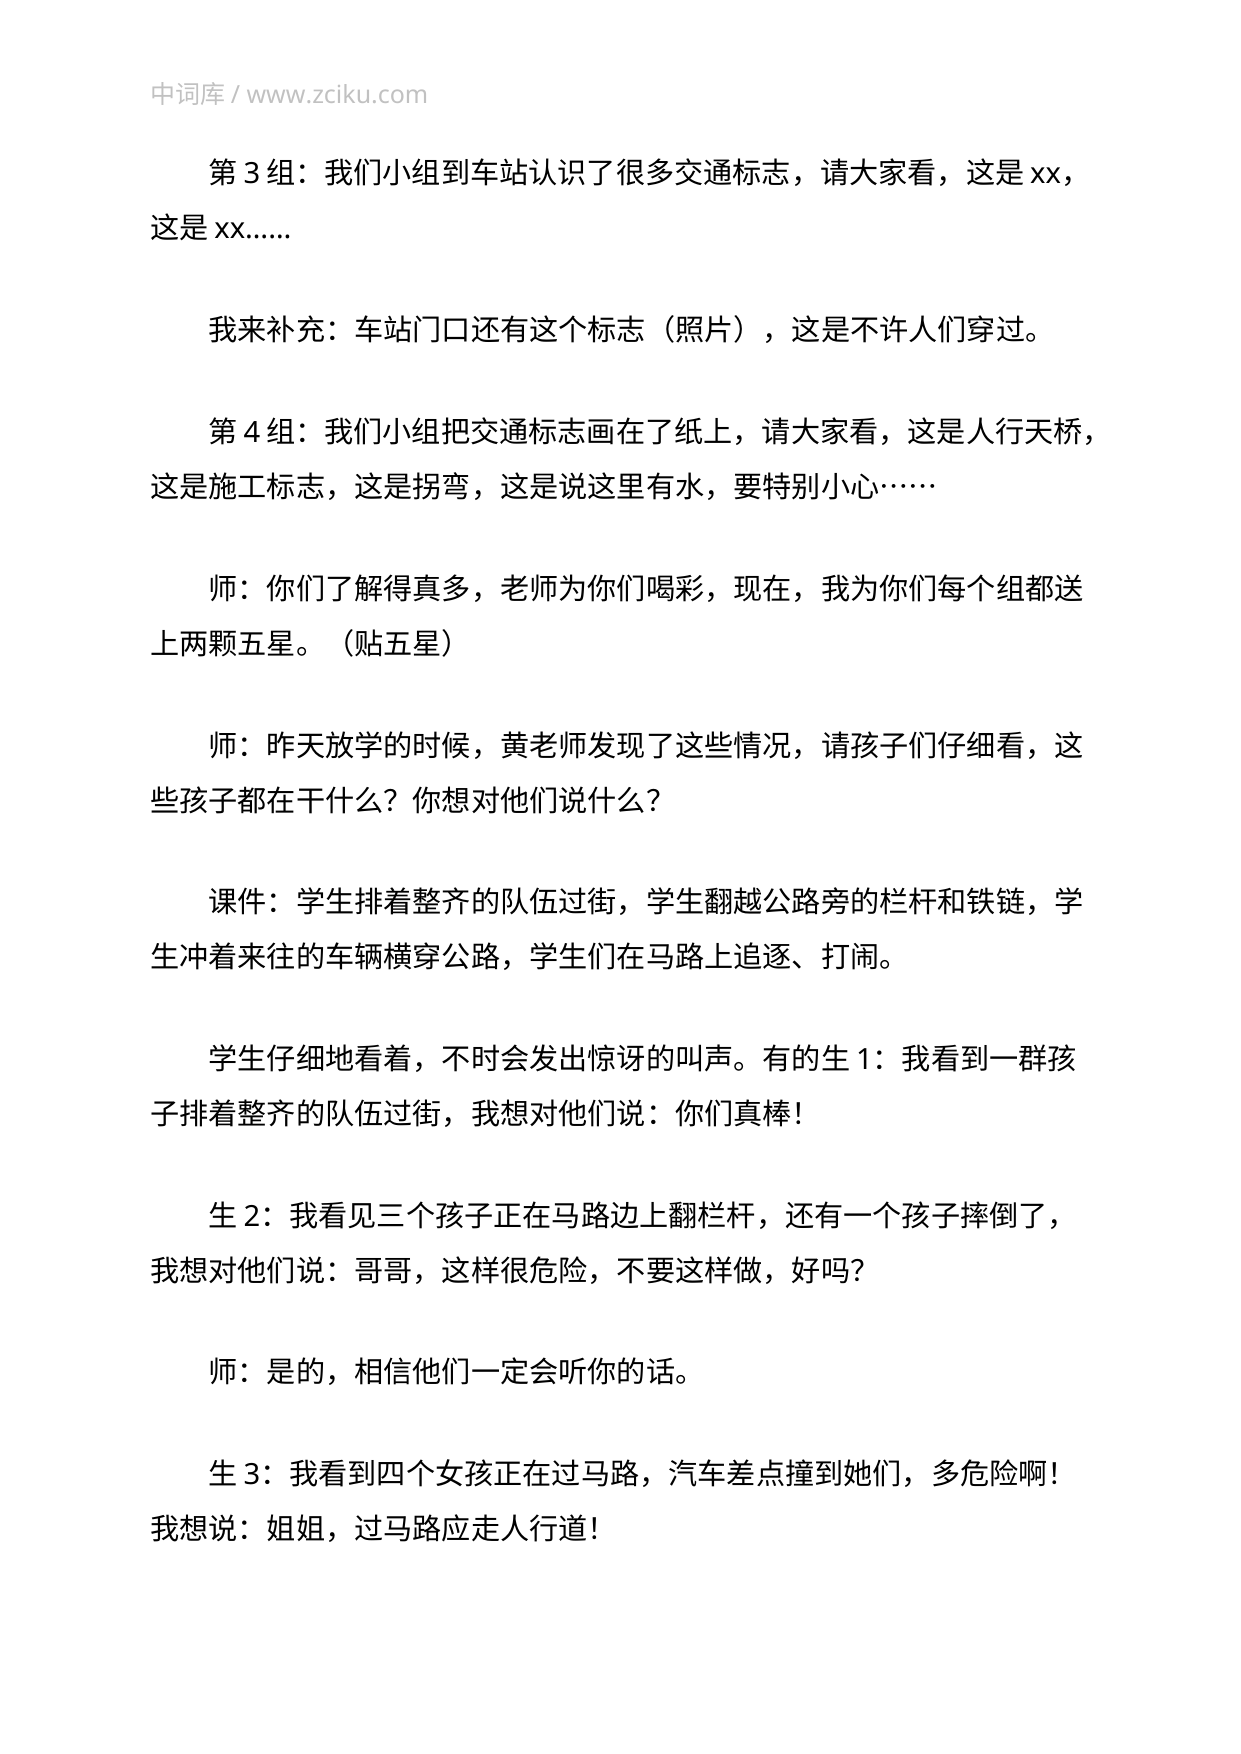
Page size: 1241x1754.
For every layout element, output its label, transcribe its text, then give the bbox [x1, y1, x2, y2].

text 第3组：我们小组到车站认识了很多交通标志，请大家看，这是xx，这是xx…… [150, 150, 1090, 247]
text 师：昨天放学的时候，黄老师发现了这些情况，请孩子们仔细看，这些孩子都在干什么？你想对他们说什么？ [150, 722, 1090, 819]
text 第4组：我们小组把交通标志画在了纸上，请大家看，这是人行天桥，这是施工标志，这是拐弯，这是说这里有水，要特别小心…… [150, 409, 1090, 506]
text 我来补充：车站门口还有这个标志（照片），这是不许人们穿过。 [150, 307, 1090, 349]
text 生3：我看到四个女孩正在过马路，汽车差点撞到她们，多危险啊！我想说：姐姐，过马路应走人行道！ [150, 1451, 1090, 1548]
text 师：是的，相信他们一定会听你的话。 [150, 1349, 1090, 1391]
text 课件：学生排着整齐的队伍过街，学生翻越公路旁的栏杆和铁链，学生冲着来往的车辆横穿公路，学生们在马路上追逐、打闹。 [150, 879, 1090, 976]
text 师：你们了解得真多，老师为你们喝彩，现在，我为你们每个组都送上两颗五星。（贴五星） [150, 566, 1090, 663]
text 生2：我看见三个孩子正在马路边上翻栏杆，还有一个孩子摔倒了，我想对他们说：哥哥，这样很危险，不要这样做，好吗？ [150, 1192, 1090, 1289]
text 学生仔细地看着，不时会发出惊讶的叫声。有的生1：我看到一群孩子排着整齐的队伍过街，我想对他们说：你们真棒！ [150, 1036, 1090, 1133]
